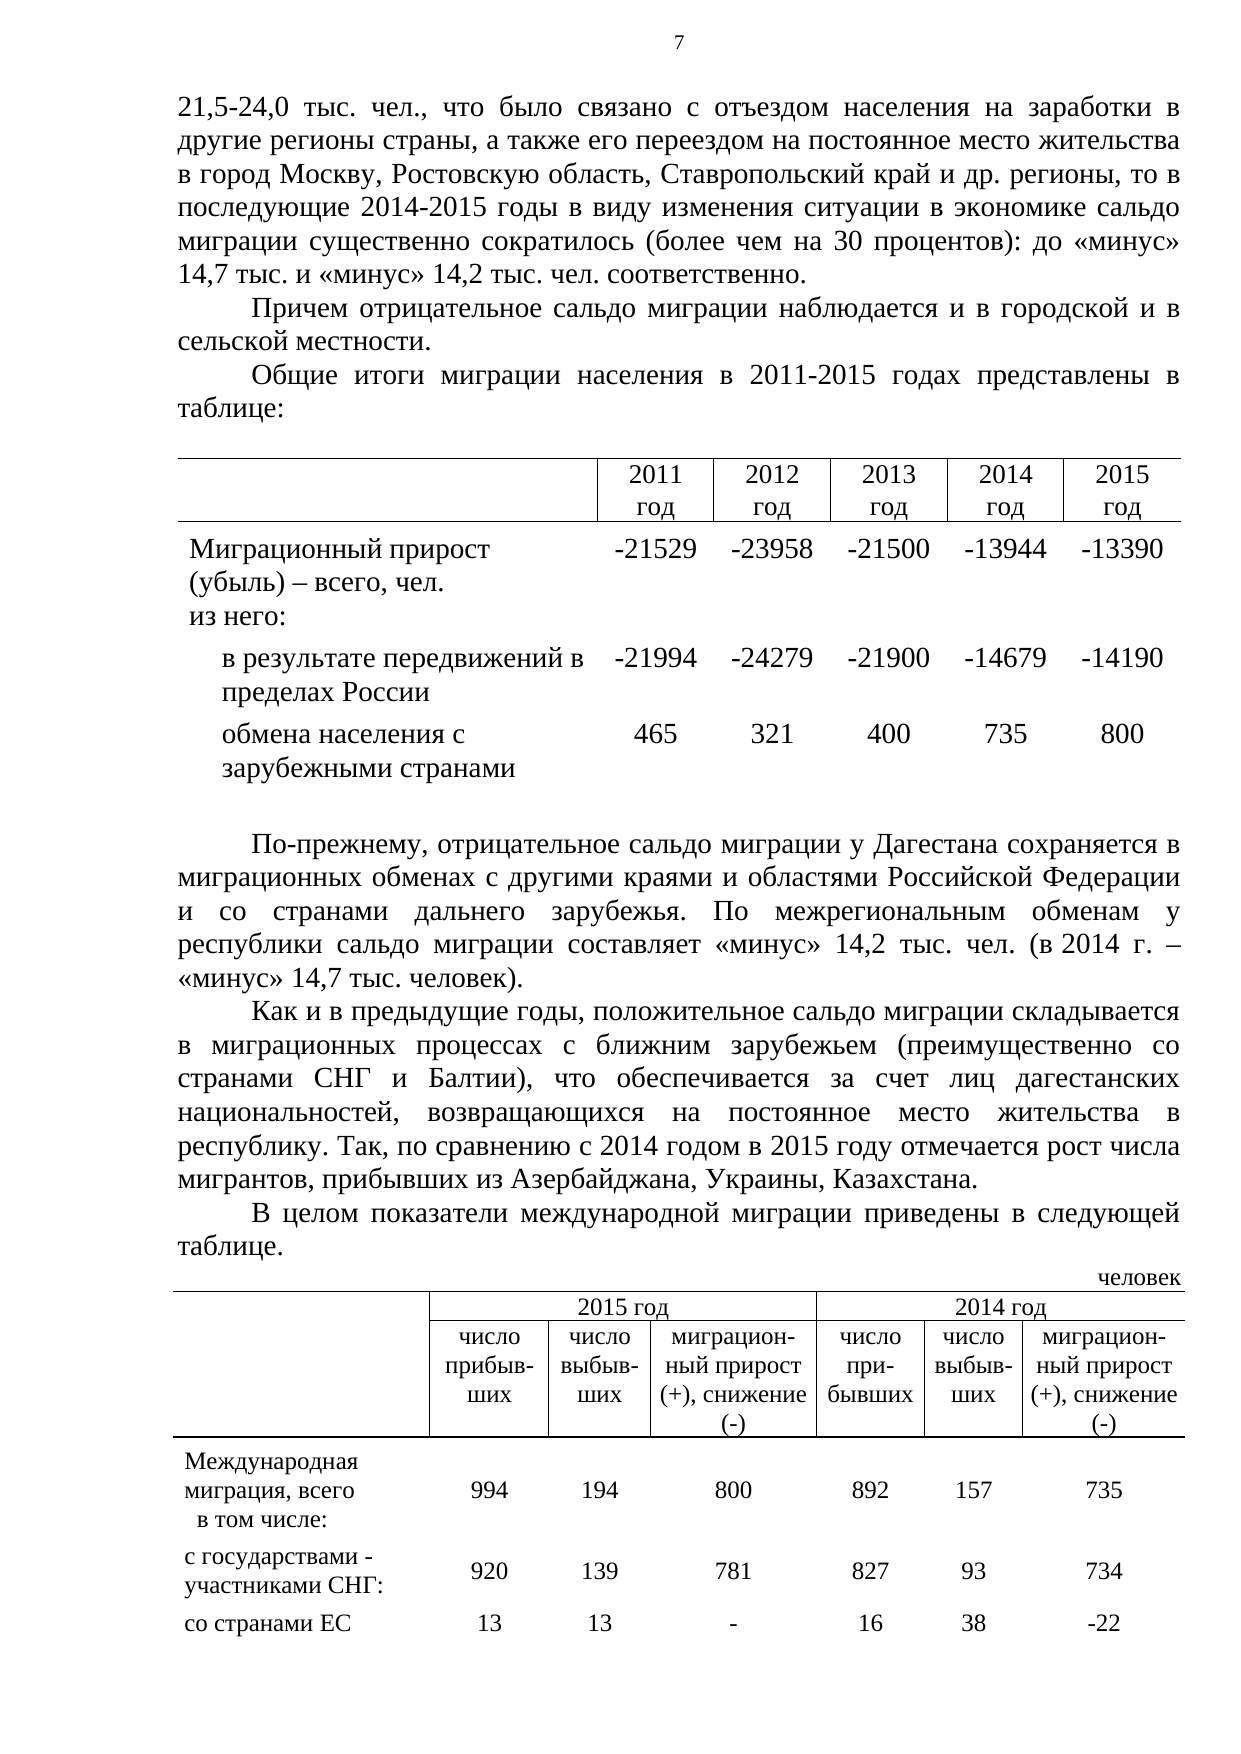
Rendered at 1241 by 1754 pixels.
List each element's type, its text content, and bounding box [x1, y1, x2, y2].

table_header 2012 год [714, 459, 830, 521]
table_header 2014 год [817, 1292, 1185, 1320]
table_header 2013 год [831, 459, 947, 521]
table_cell в результате передвижений в пределах России [178, 640, 597, 716]
table_header 2011 год [598, 459, 713, 521]
table_cell 400 [830, 716, 947, 792]
table_cell -14190 [1064, 640, 1181, 716]
table_cell 16 [816, 1608, 924, 1645]
table_cell -13944 [947, 522, 1064, 640]
text По-прежнему, отрицательное сальдо миграции у Дагестана сохраняется в миграционных обменах с другими краями и областями Российской Федерации и со странами дальнего зарубежья. По межрегиональным обменам у республики сальдо миграции составляет «минус» 14,2 тыс. чел. (в 2014 г. – «минус» 14,7 тыс. человек). [177, 826, 1181, 993]
table_cell 734 [1023, 1541, 1185, 1608]
text человек [177, 1262, 1181, 1291]
table_cell -21529 [597, 522, 714, 640]
text Как и в предыдущие годы, положительное сальдо миграции складывается в миграционных процессах с ближним зарубежьем (преимущественно со странами СНГ и Балтии), что обеспечивается за счет лиц дагестанских национальностей, возвращающихся на постоянное место жительства в республику. Так, по сравнению с 2014 годом в 2015 году отмечается рост числа мигрантов, прибывших из Азербайджана, Украины, Казахстана. [177, 993, 1181, 1195]
table_cell -23958 [714, 522, 830, 640]
table_cell с государствами - участниками СНГ: [173, 1541, 430, 1608]
table_cell миграционный прирост (+), снижение (-) [651, 1321, 816, 1436]
table_cell Миграционный прирост (убыль) – всего, чел. из него: [178, 522, 597, 640]
table_cell 735 [947, 716, 1064, 792]
table_cell число прибывших [430, 1321, 548, 1436]
table_cell 465 [597, 716, 714, 792]
table_cell -24279 [714, 640, 830, 716]
table_cell 321 [714, 716, 830, 792]
table_cell 892 [816, 1438, 924, 1541]
table_cell 781 [650, 1541, 816, 1608]
table_cell 13 [549, 1608, 650, 1645]
table_cell -21900 [830, 640, 947, 716]
table_header 2014 год [948, 459, 1063, 521]
table_cell со странами ЕС [173, 1608, 430, 1645]
table_cell -22 [1023, 1608, 1185, 1645]
table_cell 13 [430, 1608, 549, 1645]
table_cell 800 [1064, 716, 1181, 792]
text Причем отрицательное сальдо миграции наблюдается и в городской и в сельской местности. [177, 290, 1181, 357]
table_cell -21500 [830, 522, 947, 640]
table_cell число выбывших [925, 1321, 1022, 1436]
table_cell 139 [549, 1541, 650, 1608]
table_cell -21994 [597, 640, 714, 716]
table_cell 93 [924, 1541, 1022, 1608]
table_cell 735 [1023, 1438, 1185, 1541]
table_cell обмена населения с зарубежными странами [178, 716, 597, 792]
table_header 2015 год [1064, 459, 1181, 521]
table_cell Международная миграция, всего в том числе: [173, 1438, 430, 1541]
text В целом показатели международной миграции приведены в следующей таблице. [177, 1195, 1181, 1262]
text Общие итоги миграции населения в 2011-2015 годах представлены в таблице: [177, 357, 1181, 424]
table_cell 827 [816, 1541, 924, 1608]
table_header 2015 год [430, 1292, 816, 1320]
table_cell 194 [549, 1438, 650, 1541]
table_cell 157 [924, 1438, 1022, 1541]
table_cell 920 [430, 1541, 549, 1608]
table_cell - [650, 1608, 816, 1645]
table_cell -14679 [947, 640, 1064, 716]
table_cell число выбывших [549, 1321, 650, 1436]
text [177, 89, 1181, 290]
table_header [173, 1292, 429, 1436]
table_cell 38 [924, 1608, 1022, 1645]
table_cell 994 [430, 1438, 549, 1541]
table_cell 800 [650, 1438, 816, 1541]
table_cell -13390 [1064, 522, 1181, 640]
table_header [178, 459, 597, 521]
table_cell число прибывших [817, 1321, 924, 1436]
table_cell миграционный прирост (+), снижение (-) [1023, 1321, 1185, 1436]
